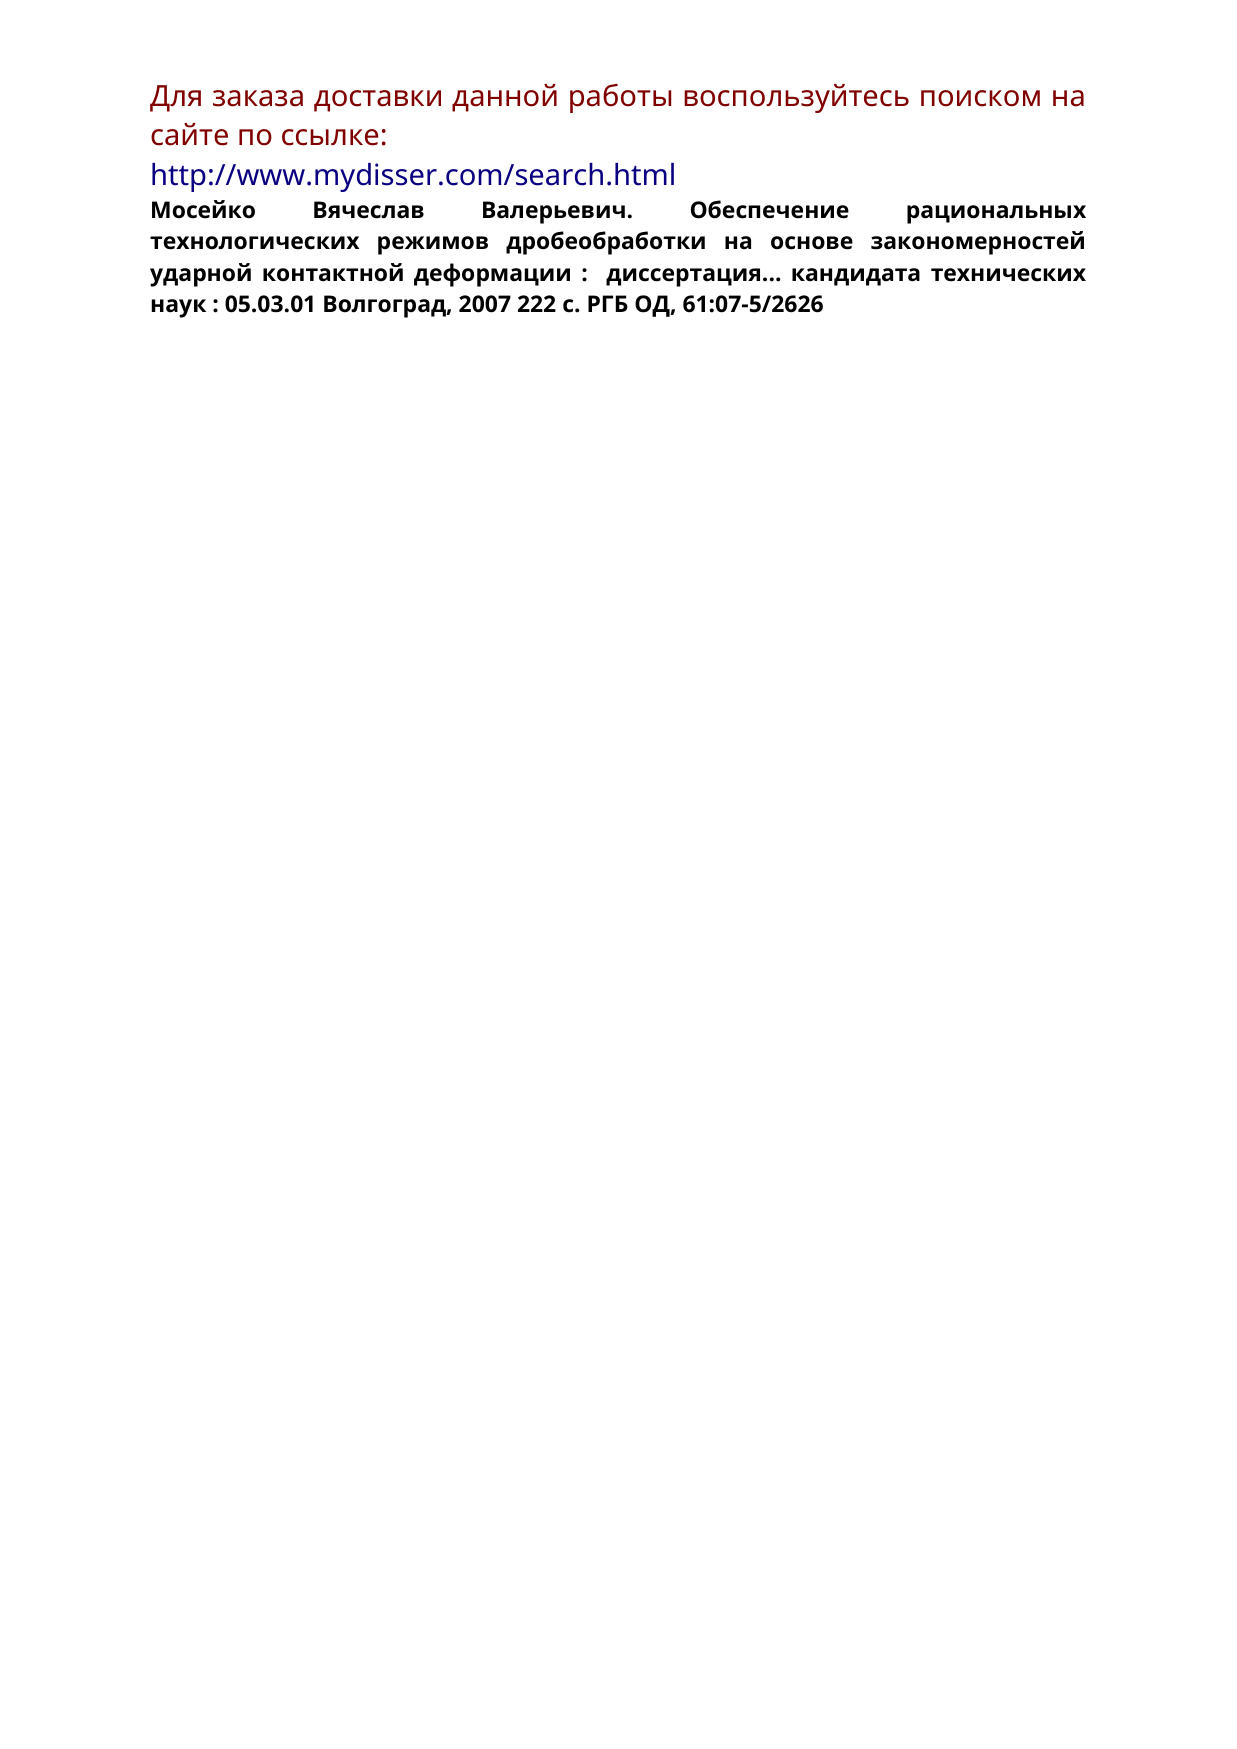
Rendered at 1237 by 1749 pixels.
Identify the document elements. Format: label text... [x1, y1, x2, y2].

text Мосейко Вячеслав Валерьевич. Обеспечение рациональных технологических режимов дробеобработки на основе закономерностей ударной контактной деформации : диссертация... кандидата технических наук : 05.03.01 Волгоград, 2007 222 с. РГБ ОД, 61:07-5/2626 [150, 194, 1086, 319]
